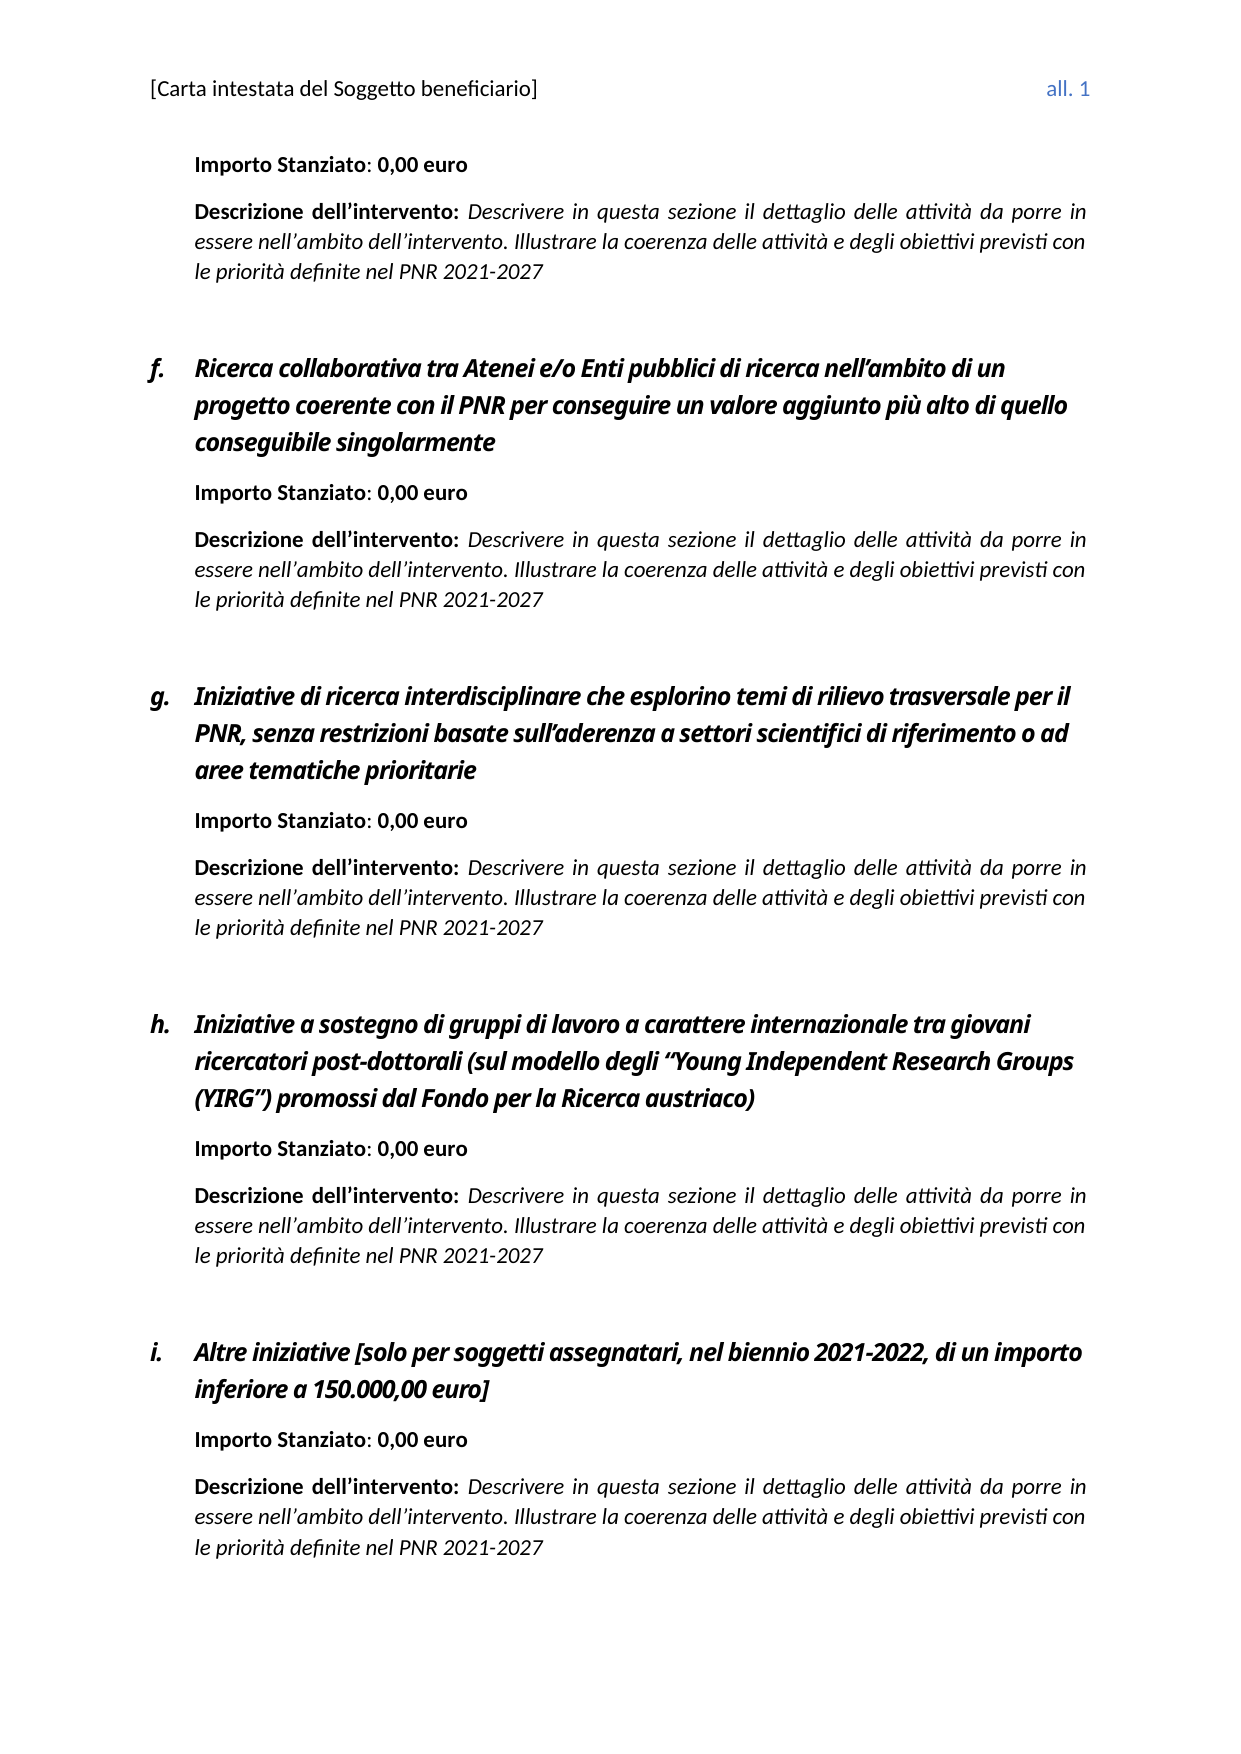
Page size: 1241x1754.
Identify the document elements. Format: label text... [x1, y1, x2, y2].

text Importo Stanziato: 0,00 euro [194, 1425, 1090, 1453]
text Importo Stanziato: 0,00 euro [194, 478, 1090, 506]
subtitle Iniziative di ricerca interdisciplinare che esplorino temi di rilievo trasversale per il PNR, senza restrizioni basate sull’aderenza a settori scientifici di riferimento o ad aree tematiche prioritarie [150, 679, 1090, 787]
text Importo Stanziato: 0,00 euro [194, 150, 1090, 178]
subtitle Ricerca collaborativa tra Atenei e/o Enti pubblici di ricerca nell’ambito di un progetto coerente con il PNR per conseguire un valore aggiunto più alto di quello conseguibile singolarmente [150, 351, 1090, 459]
text Importo Stanziato: 0,00 euro [194, 1134, 1090, 1162]
text Importo Stanziato: 0,00 euro [194, 806, 1090, 834]
subtitle Iniziative a sostegno di gruppi di lavoro a carattere internazionale tra giovani ricercatori post-dottorali (sul modello degli “Young Independent Research Groups (YIRG”) promossi dal Fondo per la Ricerca austriaco) [150, 1007, 1090, 1115]
subtitle Altre iniziative [solo per soggetti assegnatari, nel biennio 2021-2022, di un importo inferiore a 150.000,00 euro] [150, 1335, 1090, 1406]
